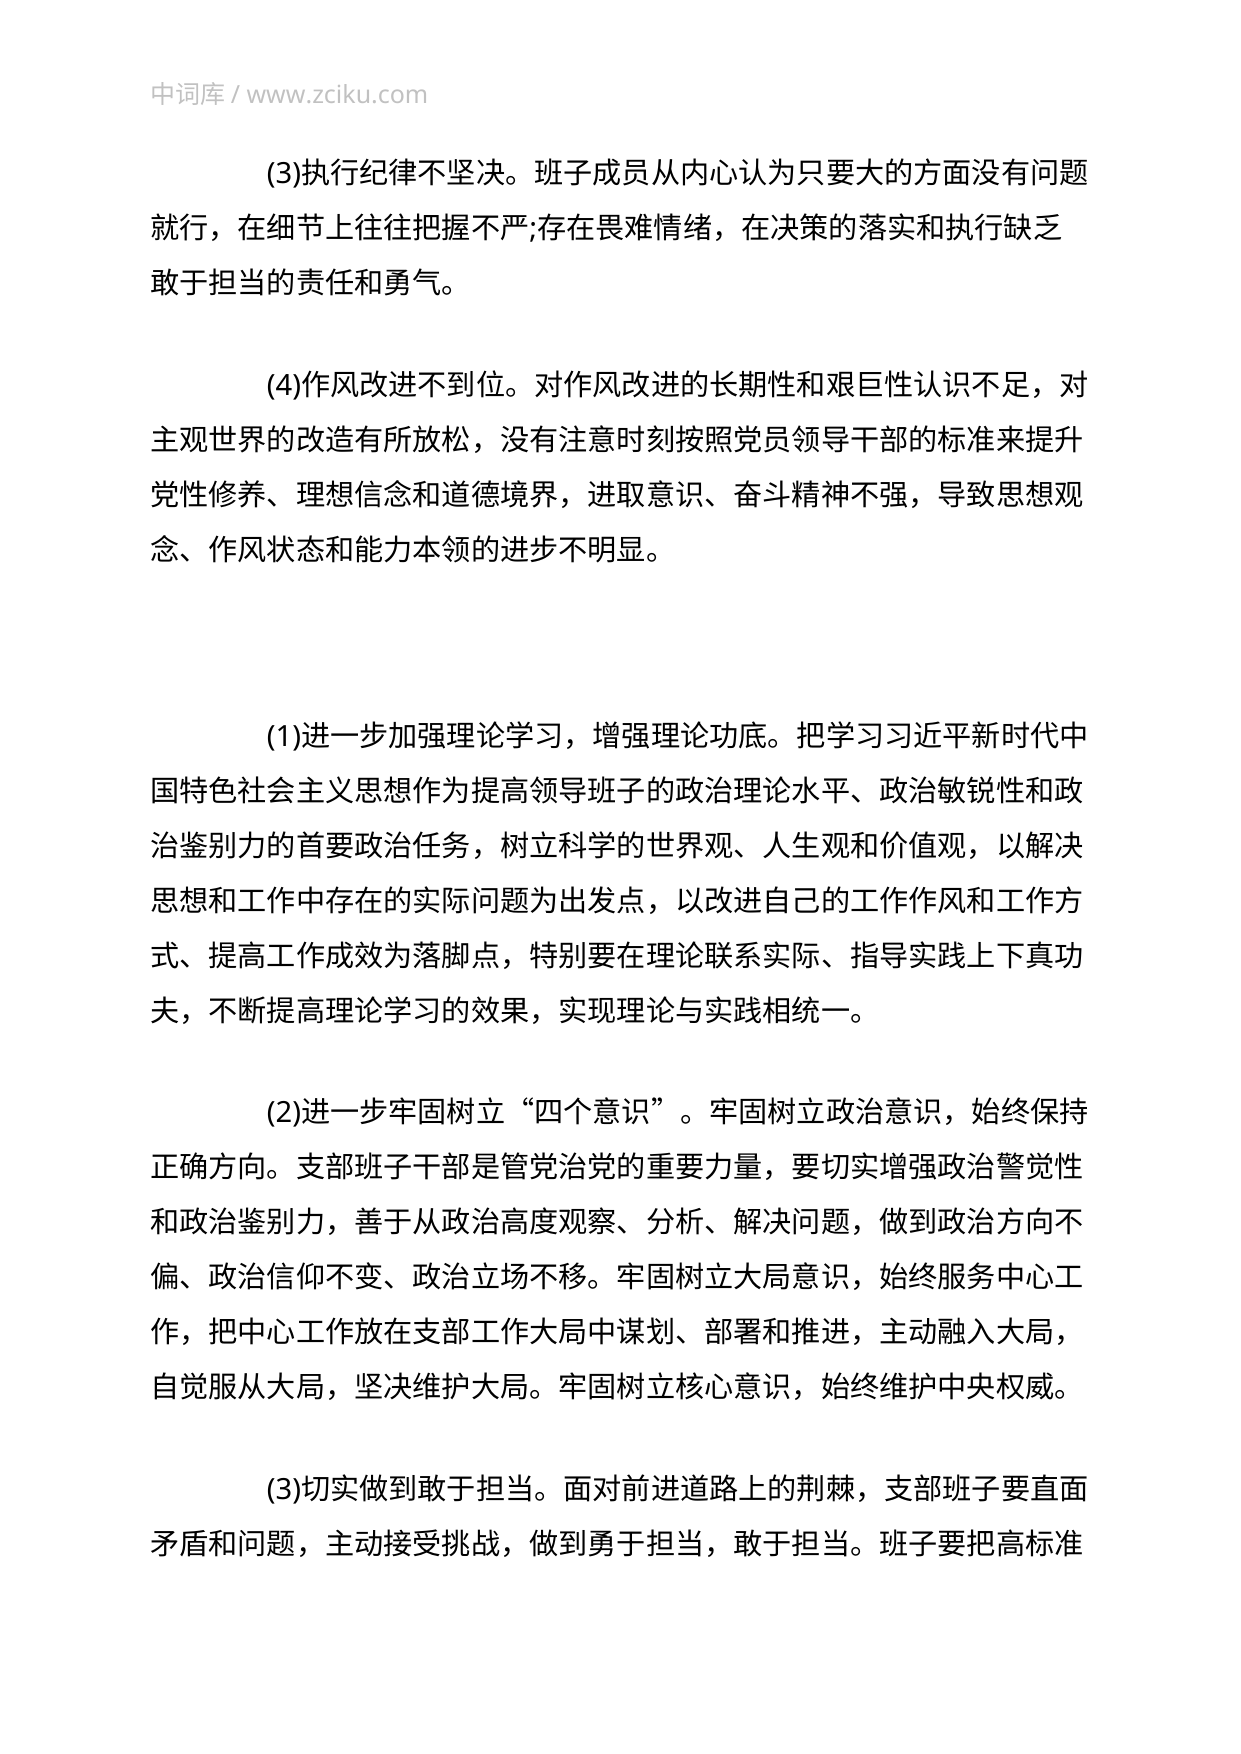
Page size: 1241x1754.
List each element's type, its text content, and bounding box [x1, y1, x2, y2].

text (4)作风改进不到位。对作风改进的长期性和艰巨性认识不足，对主观世界的改造有所放松，没有注意时刻按照党员领导干部的标准来提升党性修养、理想信念和道德境界，进取意识、奋斗精神不强，导致思想观念、作风状态和能力本领的进步不明显。 [150, 362, 1090, 569]
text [150, 1465, 1090, 1562]
text (1)进一步加强理论学习，增强理论功底。把学习习近平新时代中国特色社会主义思想作为提高领导班子的政治理论水平、政治敏锐性和政治鉴别力的首要政治任务，树立科学的世界观、人生观和价值观，以解决思想和工作中存在的实际问题为出发点，以改进自己的工作作风和工作方式、提高工作成效为落脚点，特别要在理论联系实际、指导实践上下真功夫，不断提高理论学习的效果，实现理论与实践相统一。 [150, 712, 1090, 1029]
text (3)执行纪律不坚决。班子成员从内心认为只要大的方面没有问题就行，在细节上往往把握不严;存在畏难情绪，在决策的落实和执行缺乏敢于担当的责任和勇气。 [150, 150, 1090, 302]
text (2)进一步牢固树立“四个意识”。牢固树立政治意识，始终保持正确方向。支部班子干部是管党治党的重要力量，要切实增强政治警觉性和政治鉴别力，善于从政治高度观察、分析、解决问题，做到政治方向不偏、政治信仰不变、政治立场不移。牢固树立大局意识，始终服务中心工作，把中心工作放在支部工作大局中谋划、部署和推进，主动融入大局，自觉服从大局，坚决维护大局。牢固树立核心意识，始终维护中央权威。 [150, 1089, 1090, 1406]
